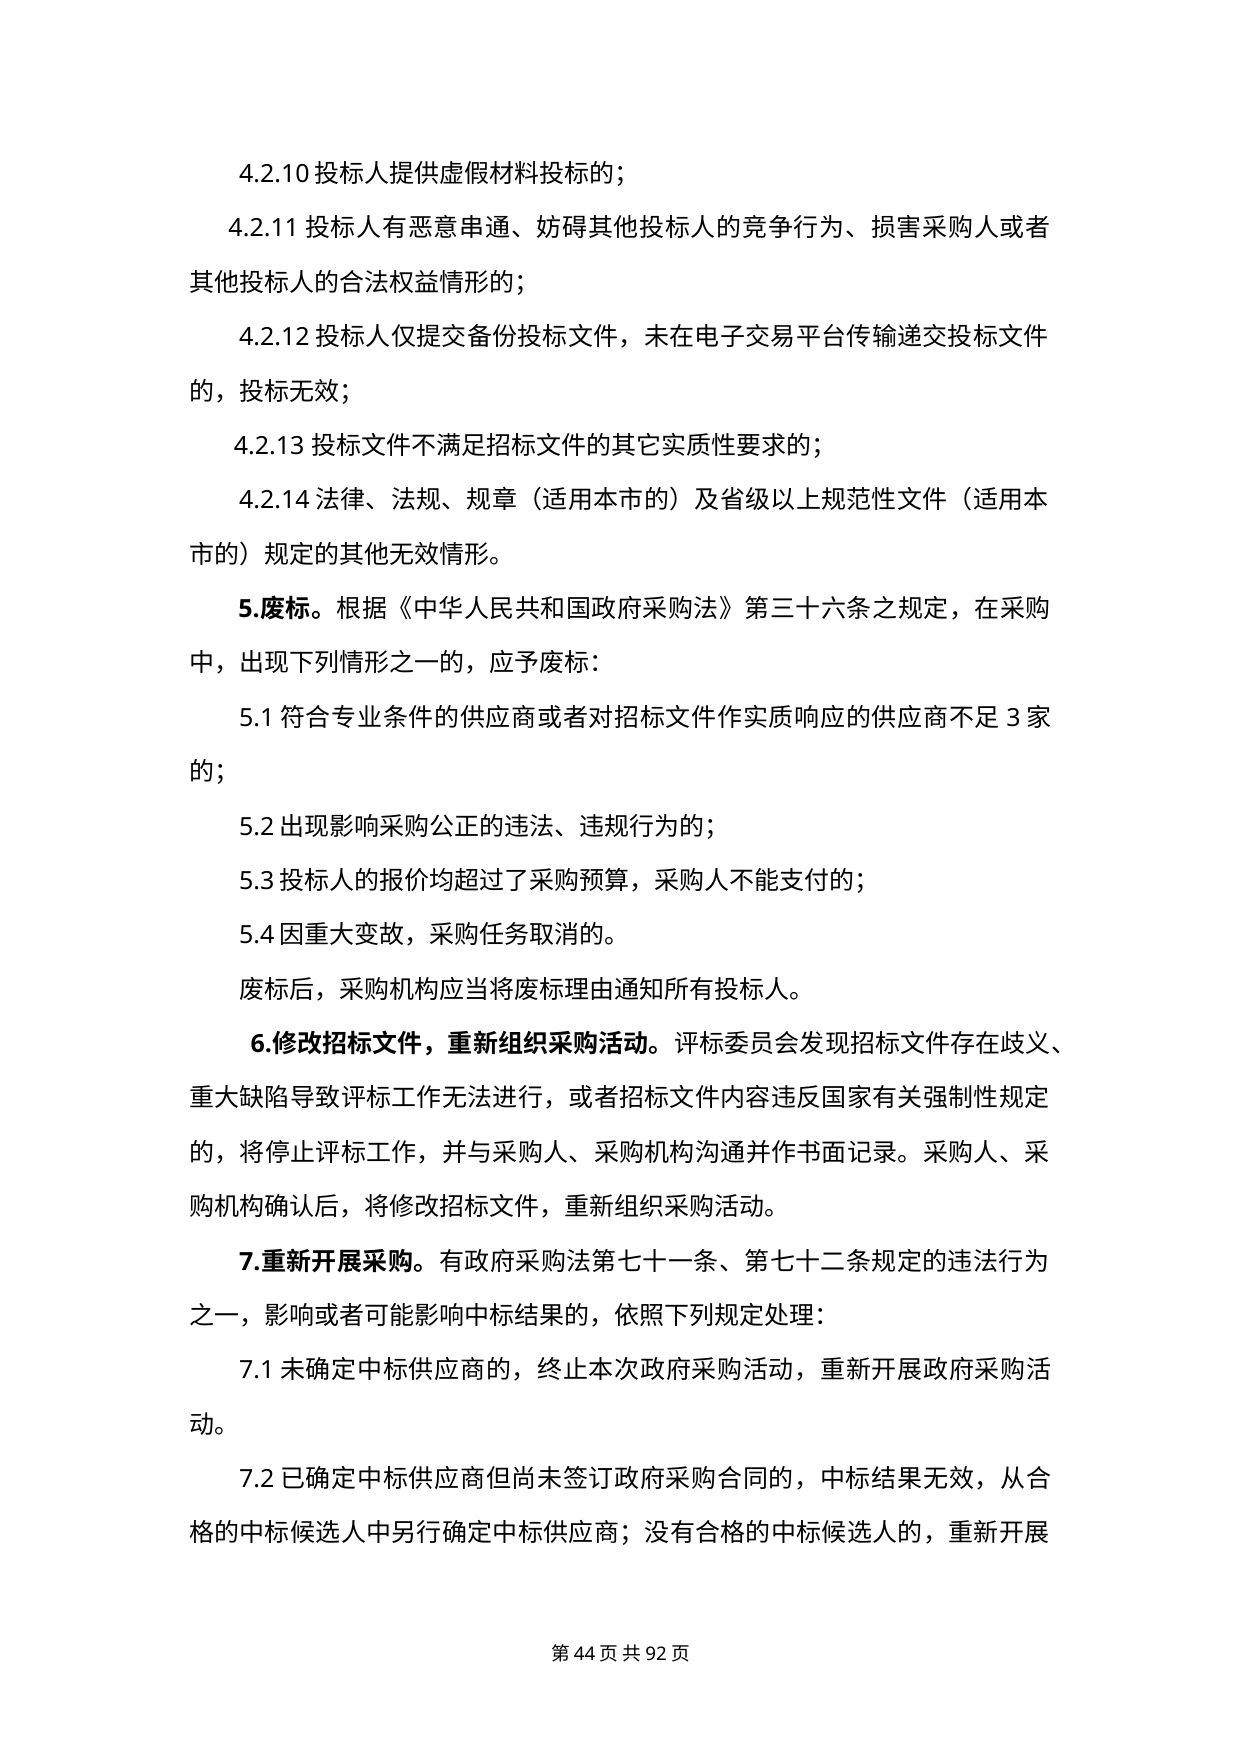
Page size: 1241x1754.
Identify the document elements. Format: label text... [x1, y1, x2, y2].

text 5.废标。根据《中华人民共和国政府采购法》第三十六条之规定，在采购中，出现下列情形之一的，应予废标： [189, 588, 1051, 679]
text 4.2.11投标人有恶意串通、妨碍其他投标人的竞争行为、损害采购人或者其他投标人的合法权益情形的； [189, 208, 1051, 298]
text 4.2.14法律、法规、规章（适用本市的）及省级以上规范性文件（适用本市的）规定的其他无效情形。 [189, 480, 1051, 570]
text 5.4因重大变故，采购任务取消的。 [189, 915, 1051, 951]
subtitle 4.2.13 投标文件不满足招标文件的其它实质性要求的； [234, 425, 1051, 462]
text 4.2.12投标人仅提交备份投标文件，未在电子交易平台传输递交投标文件的，投标无效； [189, 317, 1051, 407]
text 5.1符合专业条件的供应商或者对招标文件作实质响应的供应商不足3家的； [189, 697, 1051, 788]
text 6.修改招标文件，重新组织采购活动。评标委员会发现招标文件存在歧义、重大缺陷导致评标工作无法进行，或者招标文件内容违反国家有关强制性规定的，将停止评标工作，并与采购人、采购机构沟通并作书面记录。采购人、采购机构确认后，将修改招标文件，重新组织采购活动。 [189, 1023, 1051, 1223]
text 7.重新开展采购。有政府采购法第七十一条、第七十二条规定的违法行为之一，影响或者可能影响中标结果的，依照下列规定处理： [189, 1241, 1051, 1332]
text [189, 1458, 1051, 1549]
text 5.2出现影响采购公正的违法、违规行为的； [189, 806, 1051, 842]
text 5.3投标人的报价均超过了采购预算，采购人不能支付的； [189, 860, 1051, 897]
text 废标后，采购机构应当将废标理由通知所有投标人。 [189, 969, 1051, 1005]
text 7.1未确定中标供应商的，终止本次政府采购活动，重新开展政府采购活动。 [189, 1350, 1051, 1440]
text 4.2.10投标人提供虚假材料投标的； [189, 153, 1051, 190]
